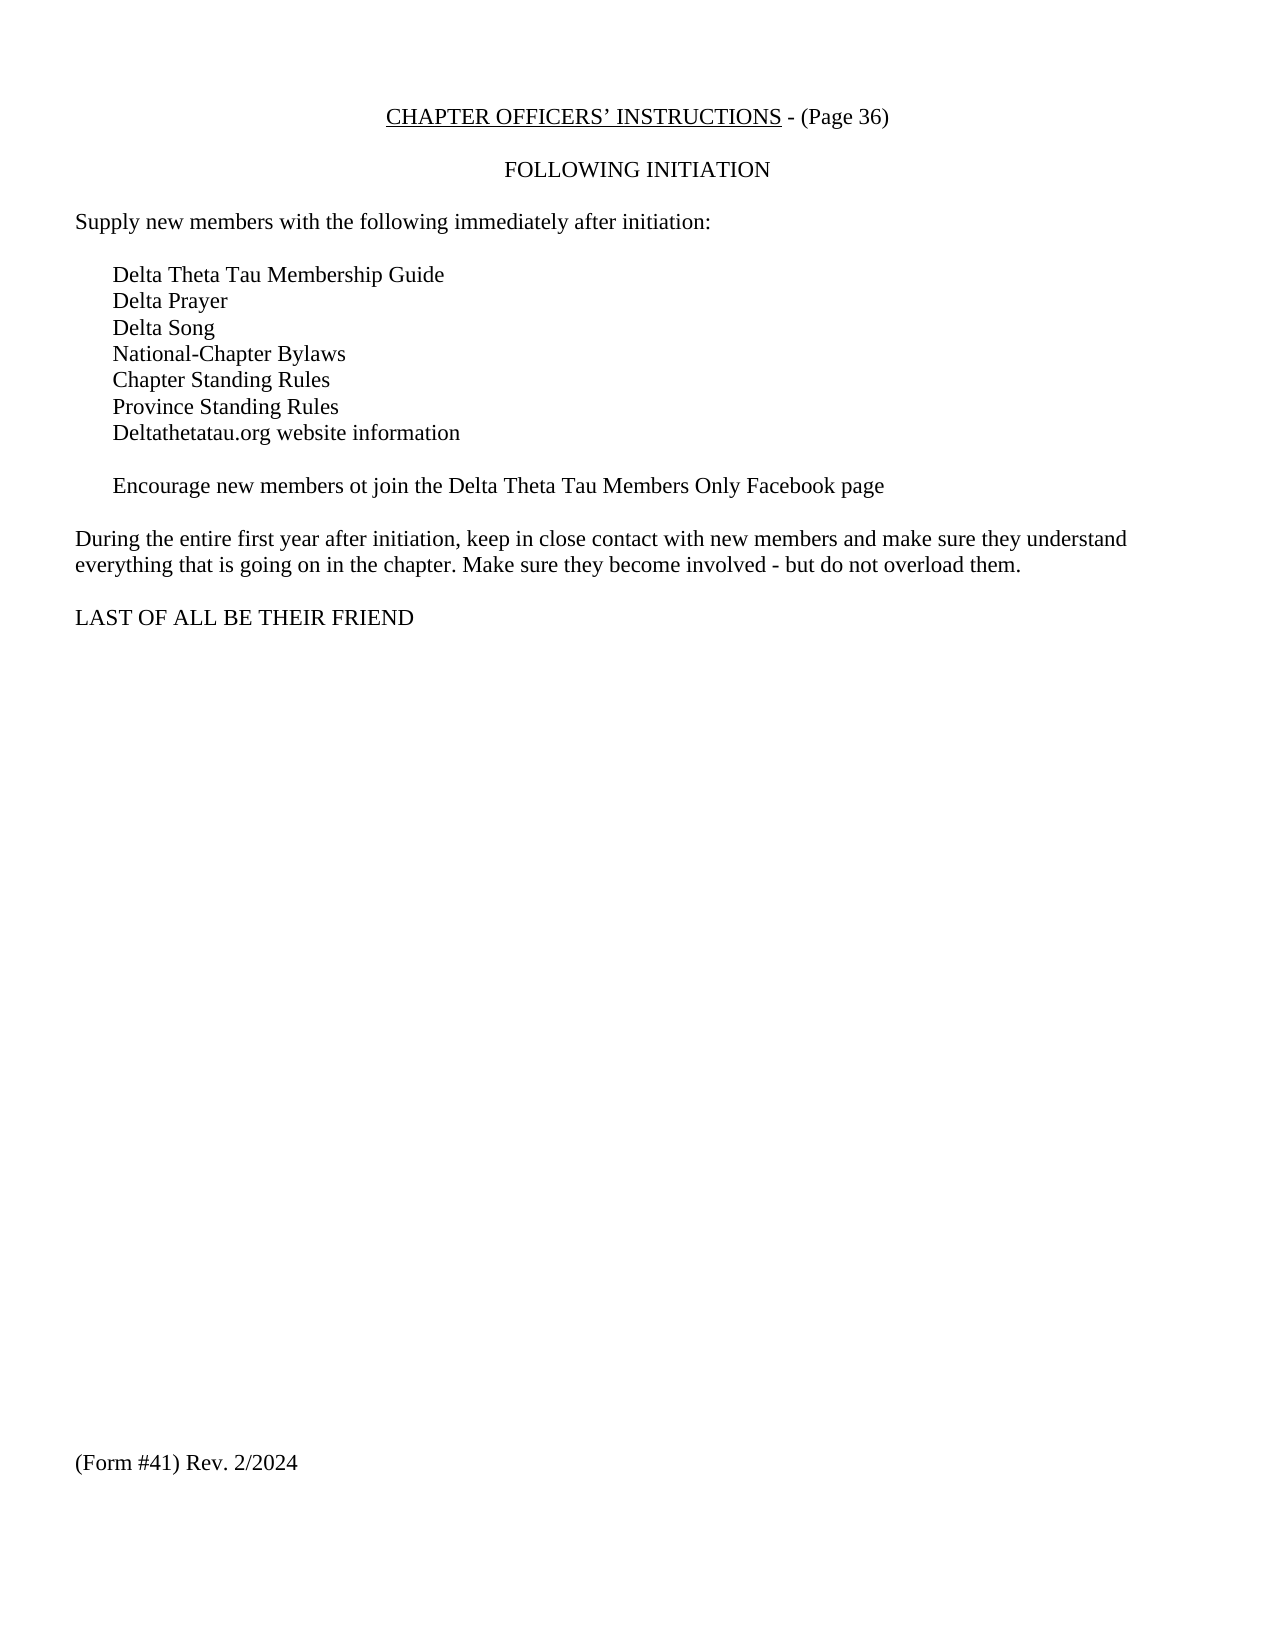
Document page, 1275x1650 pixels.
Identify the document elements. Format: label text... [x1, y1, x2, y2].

text Chapter Standing Rules [75, 366, 1200, 393]
text Delta Theta Tau Membership Guide [75, 261, 1200, 287]
text (Form #41) Rev. 2/2024 [75, 1448, 1200, 1475]
text National-Chapter Bylaws [75, 340, 1200, 366]
text Delta Prayer [75, 287, 1200, 314]
text Deltathetatau.org website information [75, 419, 1200, 446]
text CHAPTER OFFICERS’ INSTRUCTIONS - (Page 36) [75, 103, 1200, 129]
text FOLLOWING INITIATION [75, 156, 1200, 182]
text Encourage new members ot join the Delta Theta Tau Members Only Facebook page [75, 472, 1200, 498]
text Supply new members with the following immediately after initiation: [75, 208, 1200, 235]
text During the entire first year after initiation, keep in close contact with new members and make sure they understand everything that is going on in the chapter. Make sure they become involved - but do not overload them. [75, 524, 1200, 577]
text Delta Song [75, 314, 1200, 340]
text LAST OF ALL BE THEIR FRIEND [75, 604, 1200, 630]
text Province Standing Rules [75, 393, 1200, 419]
